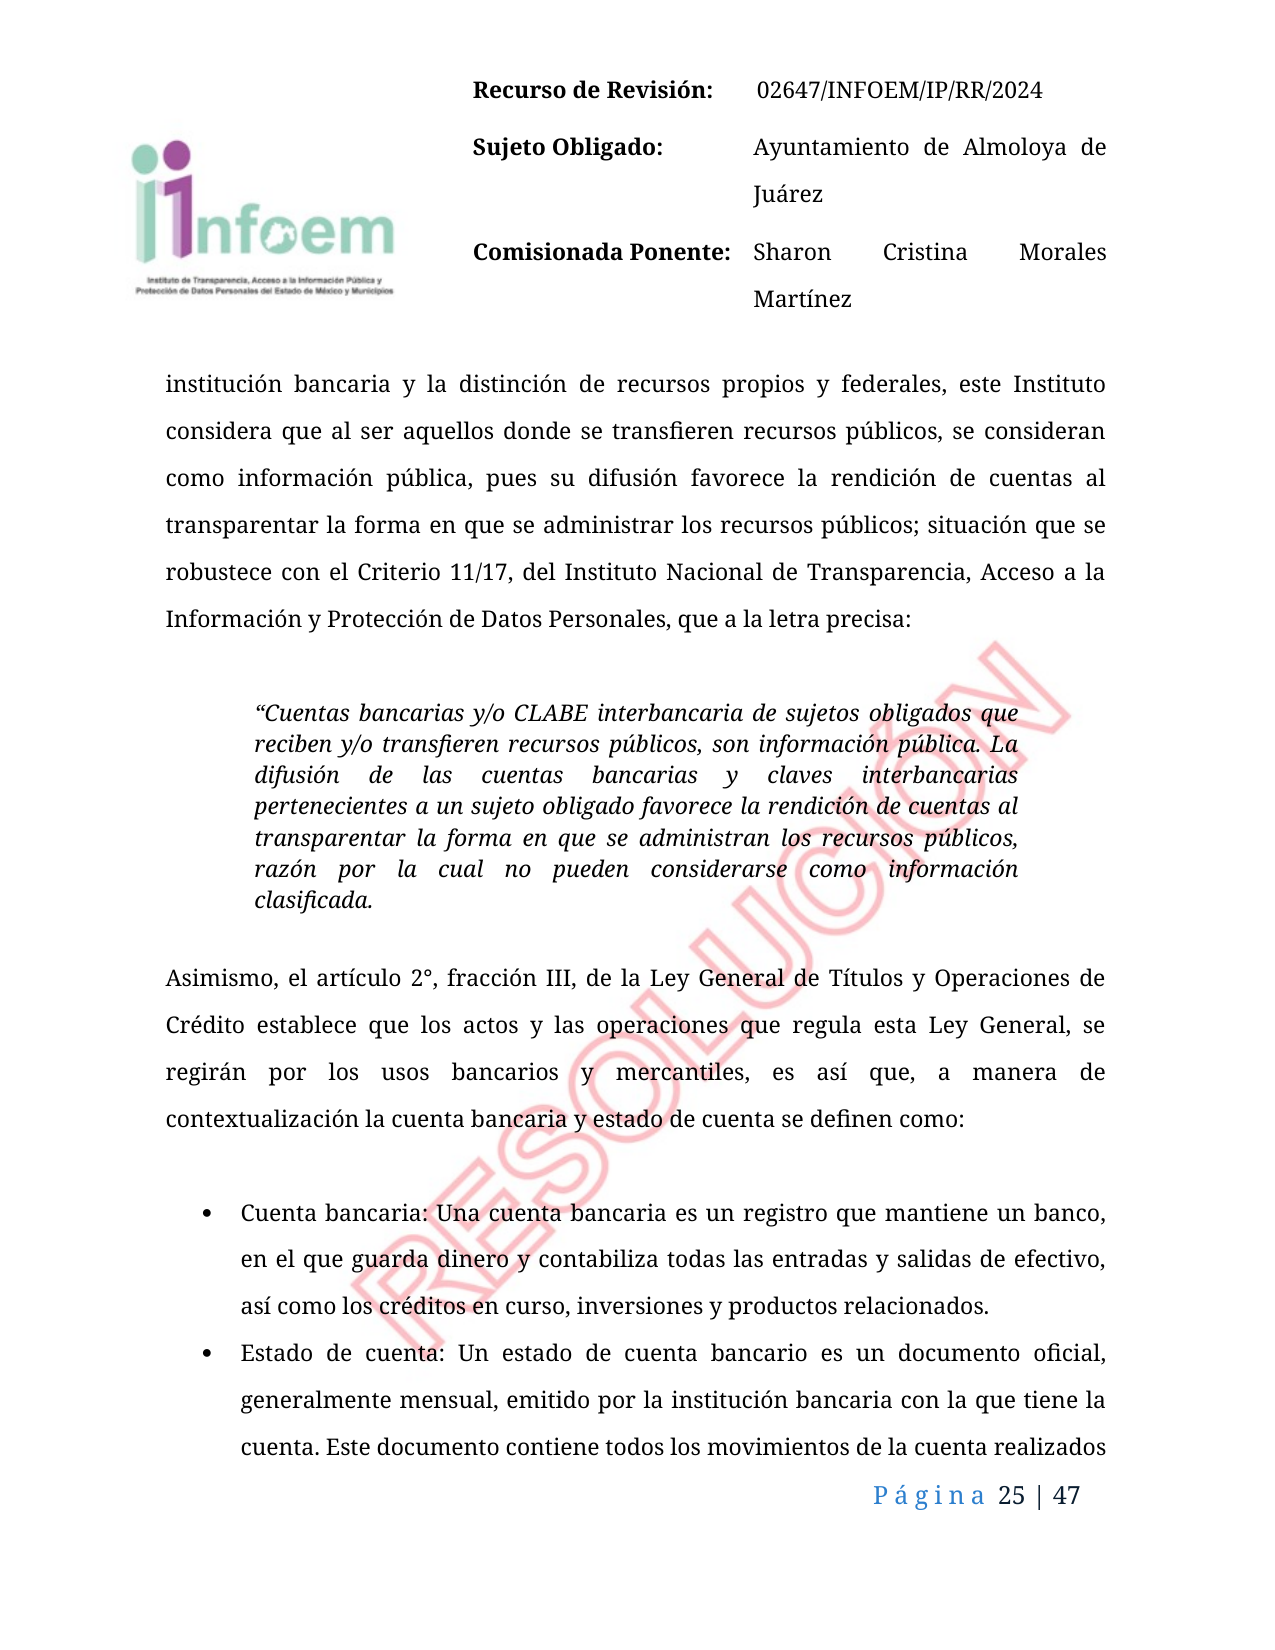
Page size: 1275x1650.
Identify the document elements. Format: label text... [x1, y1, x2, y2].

text “Cuentas bancarias y/o CLABE interbancaria de sujetos obligados que reciben y/o transfieren recursos públicos, son información pública. La difusión de las cuentas bancarias y claves interbancarias pertenecientes a un sujeto obligado favorece la rendición de cuentas al transparentar la forma en que se administran los recursos públicos, razón por la cual no pueden considerarse como información clasificada. [254, 696, 1022, 915]
picture [2, 76, 1275, 1650]
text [165, 368, 1107, 634]
text Asimismo, el artículo 2°, fracción III, de la Ley General de Títulos y Operaciones de Crédito establece que los actos y las operaciones que regula esta Ley General, se regirán por los usos bancarios y mercantiles, es así que, a manera de contextualización la cuenta bancaria y estado de cuenta se definen como: [165, 962, 1107, 1134]
list Cuenta bancaria: Una cuenta bancaria es un registro que mantiene un banco, en el que guarda dinero y contabiliza todas las entradas y salidas de efectivo, así como los créditos en curso, inversiones y productos relacionados. [203, 1196, 1107, 1321]
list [203, 1337, 1107, 1462]
